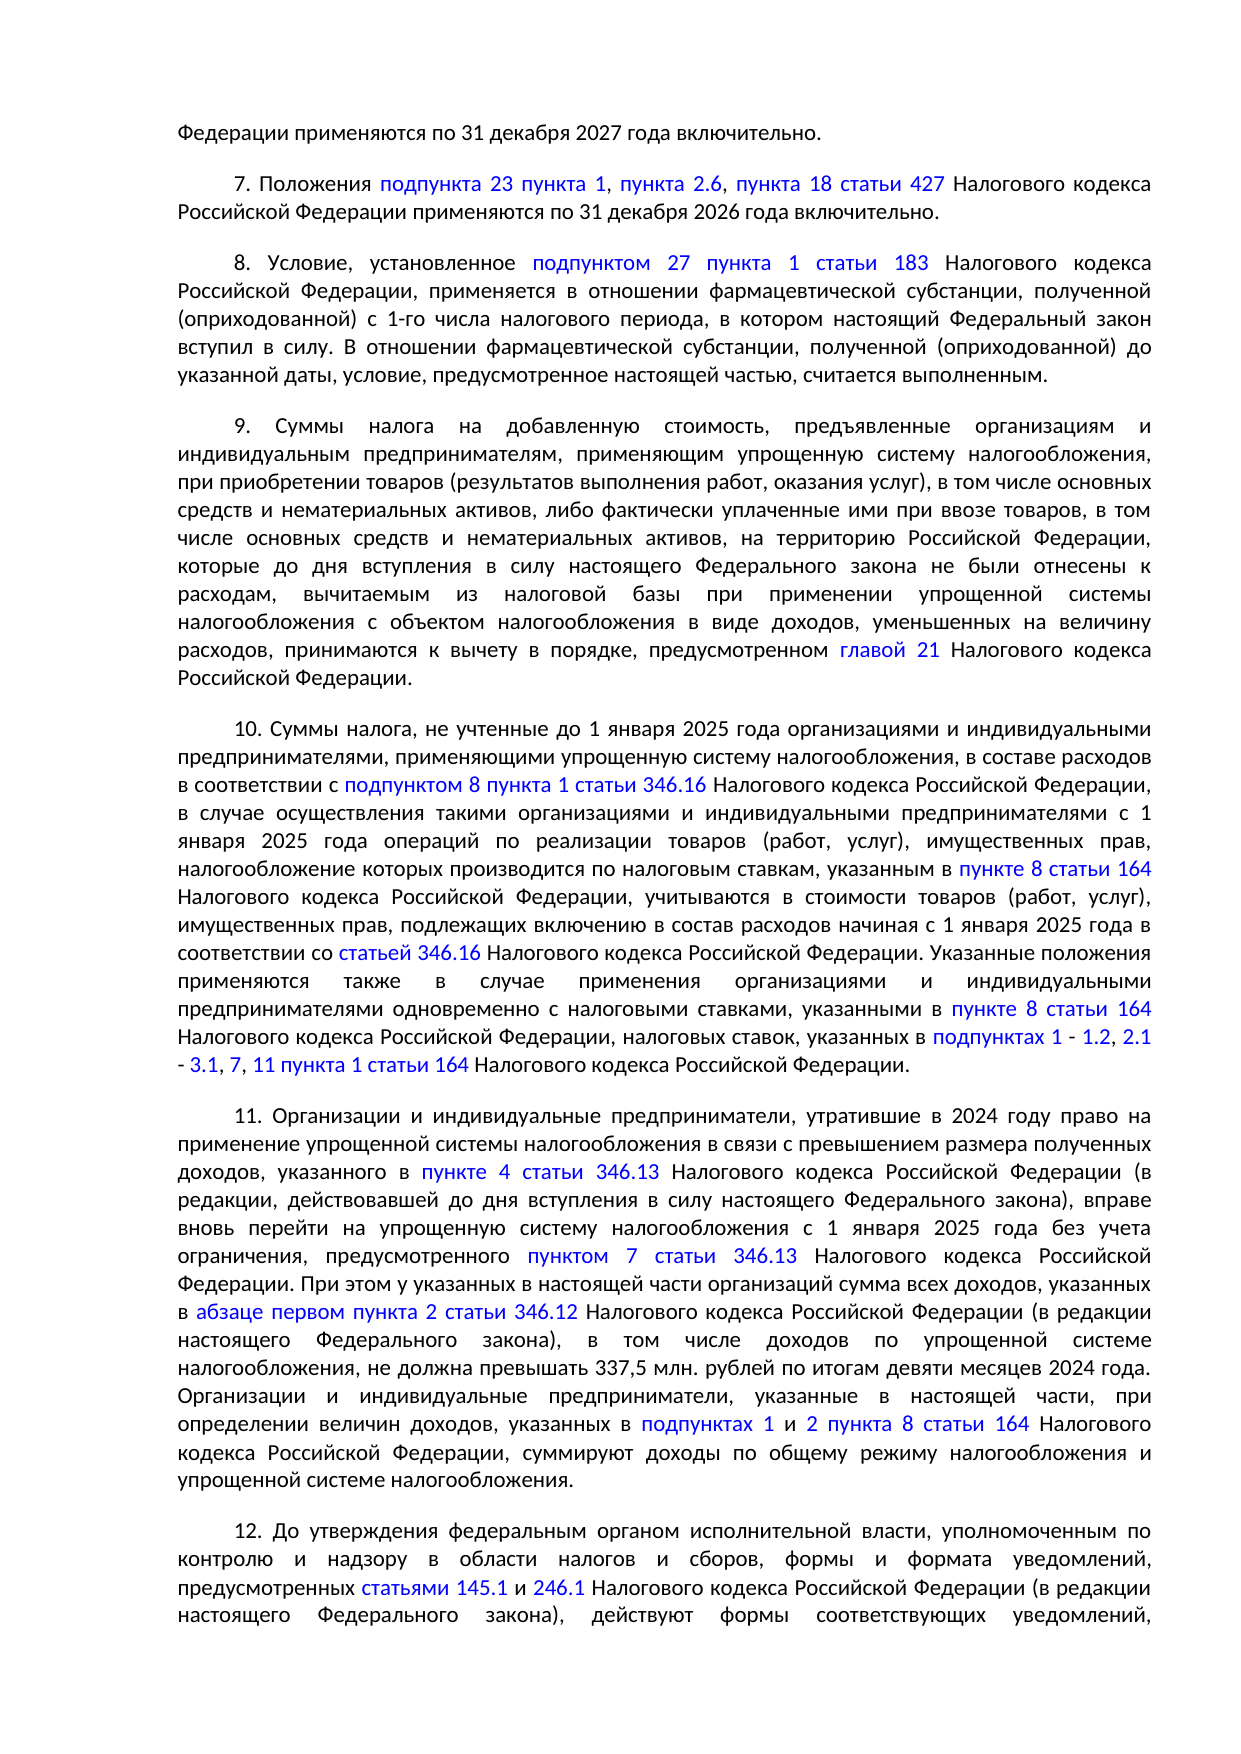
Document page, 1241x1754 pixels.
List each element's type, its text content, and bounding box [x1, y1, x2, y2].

text 11. Организации и индивидуальные предприниматели, утратившие в 2024 году право на применение упрощенной системы налогообложения в связи с превышением размера полученных доходов, указанного в пункте 4 статьи 346.13 Налогового кодекса Российской Федерации (в редакции, действовавшей до дня вступления в силу настоящего Федерального закона), вправе вновь перейти на упрощенную систему налогообложения с 1 января 2025 года без учета ограничения, предусмотренного пунктом 7 статьи 346.13 Налогового кодекса Российской Федерации. При этом у указанных в настоящей части организаций сумма всех доходов, указанных в абзаце первом пункта 2 статьи 346.12 Налогового кодекса Российской Федерации (в редакции настоящего Федерального закона), в том числе доходов по упрощенной системе налогообложения, не должна превышать 337,5 млн. рублей по итогам девяти месяцев 2024 года. Организации и индивидуальные предприниматели, указанные в настоящей части, при определении величин доходов, указанных в подпунктах 1 и 2 пункта 8 статьи 164 Налогового кодекса Российской Федерации, суммируют доходы по общему режиму налогообложения и упрощенной системе налогообложения. [177, 1101, 1152, 1494]
text 10. Суммы налога, не учтенные до 1 января 2025 года организациями и индивидуальными предпринимателями, применяющими упрощенную систему налогообложения, в составе расходов в соответствии с подпунктом 8 пункта 1 статьи 346.16 Налогового кодекса Российской Федерации, в случае осуществления такими организациями и индивидуальными предпринимателями с 1 января 2025 года операций по реализации товаров (работ, услуг), имущественных прав, налогообложение которых производится по налоговым ставкам, указанным в пункте 8 статьи 164 Налогового кодекса Российской Федерации, учитываются в стоимости товаров (работ, услуг), имущественных прав, подлежащих включению в состав расходов начиная с 1 января 2025 года в соответствии со статьей 346.16 Налогового кодекса Российской Федерации. Указанные положения применяются также в случае применения организациями и индивидуальными предпринимателями одновременно с налоговыми ставками, указанными в пункте 8 статьи 164 Налогового кодекса Российской Федерации, налоговых ставок, указанных в подпунктах 1 - 1.2, 2.1 - 3.1, 7, 11 пункта 1 статьи 164 Налогового кодекса Российской Федерации. [177, 714, 1152, 1078]
text 8. Условие, установленное подпунктом 27 пункта 1 статьи 183 Налогового кодекса Российской Федерации, применяется в отношении фармацевтической субстанции, полученной (оприходованной) с 1-го числа налогового периода, в котором настоящий Федеральный закон вступил в силу. В отношении фармацевтической субстанции, полученной (оприходованной) до указанной даты, условие, предусмотренное настоящей частью, считается выполненным. [177, 248, 1152, 388]
text 7. Положения подпункта 23 пункта 1, пункта 2.6, пункта 18 статьи 427 Налогового кодекса Российской Федерации применяются по 31 декабря 2026 года включительно. [177, 169, 1152, 225]
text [177, 118, 1152, 146]
text 9. Суммы налога на добавленную стоимость, предъявленные организациям и индивидуальным предпринимателям, применяющим упрощенную систему налогообложения, при приобретении товаров (результатов выполнения работ, оказания услуг), в том числе основных средств и нематериальных активов, либо фактически уплаченные ими при ввозе товаров, в том числе основных средств и нематериальных активов, на территорию Российской Федерации, которые до дня вступления в силу настоящего Федерального закона не были отнесены к расходам, вычитаемым из налоговой базы при применении упрощенной системы налогообложения с объектом налогообложения в виде доходов, уменьшенных на величину расходов, принимаются к вычету в порядке, предусмотренном главой 21 Налогового кодекса Российской Федерации. [177, 411, 1152, 691]
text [177, 1517, 1152, 1629]
